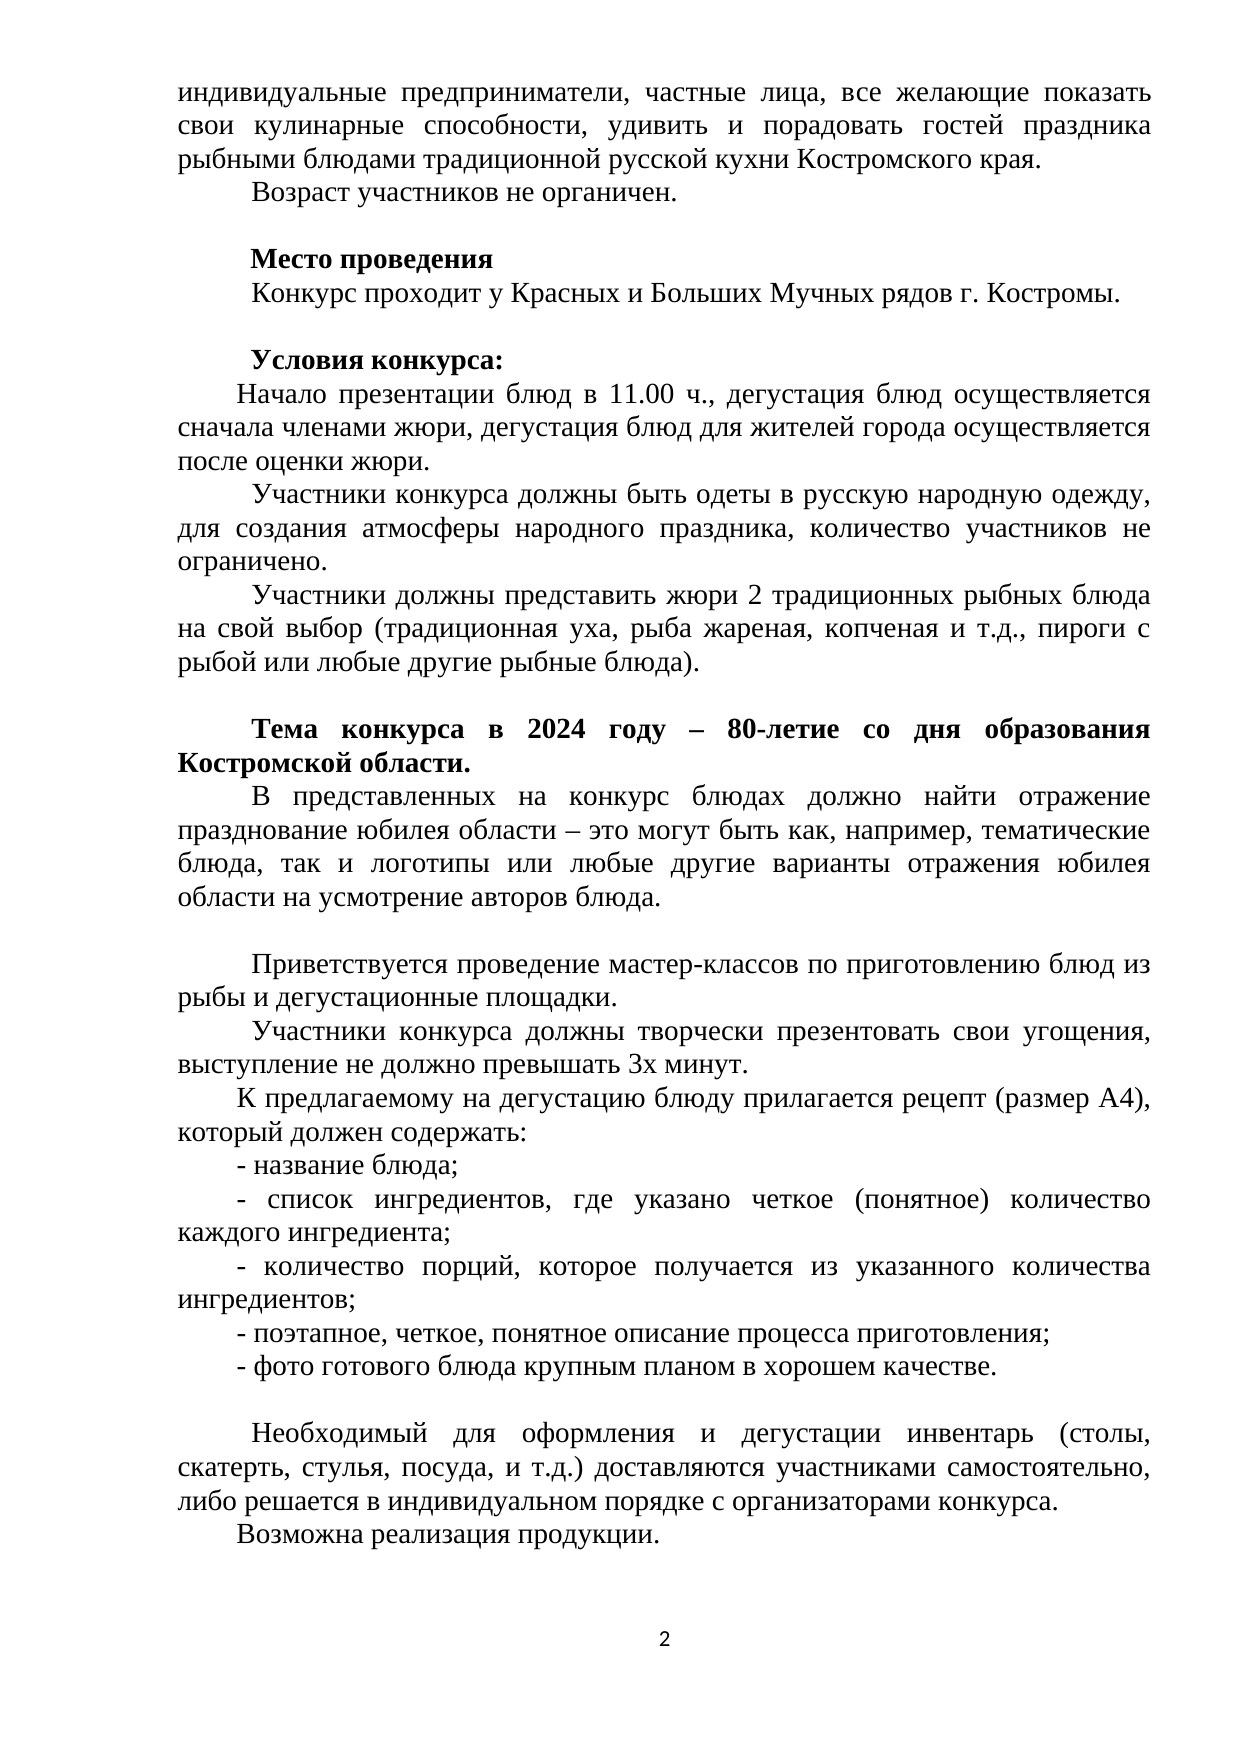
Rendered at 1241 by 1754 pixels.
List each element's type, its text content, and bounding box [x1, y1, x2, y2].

text Условия конкурса: [177, 342, 1152, 376]
text Возможна реализация продукции. [177, 1516, 1152, 1550]
text Участники конкурса должны быть одеты в русскую народную одежду, для создания атмосферы народного праздника, количество участников не ограничено. [177, 476, 1152, 577]
text - фото готового блюда крупным планом в хорошем качестве. [177, 1348, 1152, 1382]
text - поэтапное, четкое, понятное описание процесса приготовления; [177, 1315, 1152, 1348]
text - название блюда; [177, 1147, 1152, 1181]
text - список ингредиентов, где указано четкое (понятное) количество каждого ингредиента; [177, 1181, 1152, 1248]
text Тема конкурса в 2024 году – 80-летие со дня образования Костромской области. [177, 711, 1152, 778]
text Участники конкурса должны творчески презентовать свои угощения, выступление не должно превышать 3х минут. [177, 1013, 1152, 1080]
text Участники должны представить жюри 2 традиционных рыбных блюда на свой выбор (традиционная уха, рыба жареная, копченая и т.д., пироги с рыбой или любые другие рыбные блюда). [177, 577, 1152, 678]
text К предлагаемому на дегустацию блюду прилагается рецепт (размер А4), который должен содержать: [177, 1080, 1152, 1147]
text Приветствуется проведение мастер-классов по приготовлению блюд из рыбы и дегустационные площадки. [177, 946, 1152, 1013]
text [177, 74, 1152, 174]
text Конкурс проходит у Красных и Больших Мучных рядов г. Костромы. [177, 275, 1152, 309]
text Начало презентации блюд в 11.00 ч., дегустация блюд осуществляется сначала членами жюри, дегустация блюд для жителей города осуществляется после оценки жюри. [177, 376, 1152, 476]
text Возраст участников не органичен. [177, 174, 1152, 208]
text В представленных на конкурс блюдах должно найти отражение празднование юбилея области – это могут быть как, например, тематические блюда, так и логотипы или любые другие варианты отражения юбилея области на усмотрение авторов блюда. [177, 778, 1152, 912]
text Место проведения [177, 242, 1152, 275]
text Необходимый для оформления и дегустации инвентарь (столы, скатерть, стулья, посуда, и т.д.) доставляются участниками самостоятельно, либо решается в индивидуальном порядке с организаторами конкурса. [177, 1416, 1152, 1516]
text - количество порций, которое получается из указанного количества ингредиентов; [177, 1248, 1152, 1315]
